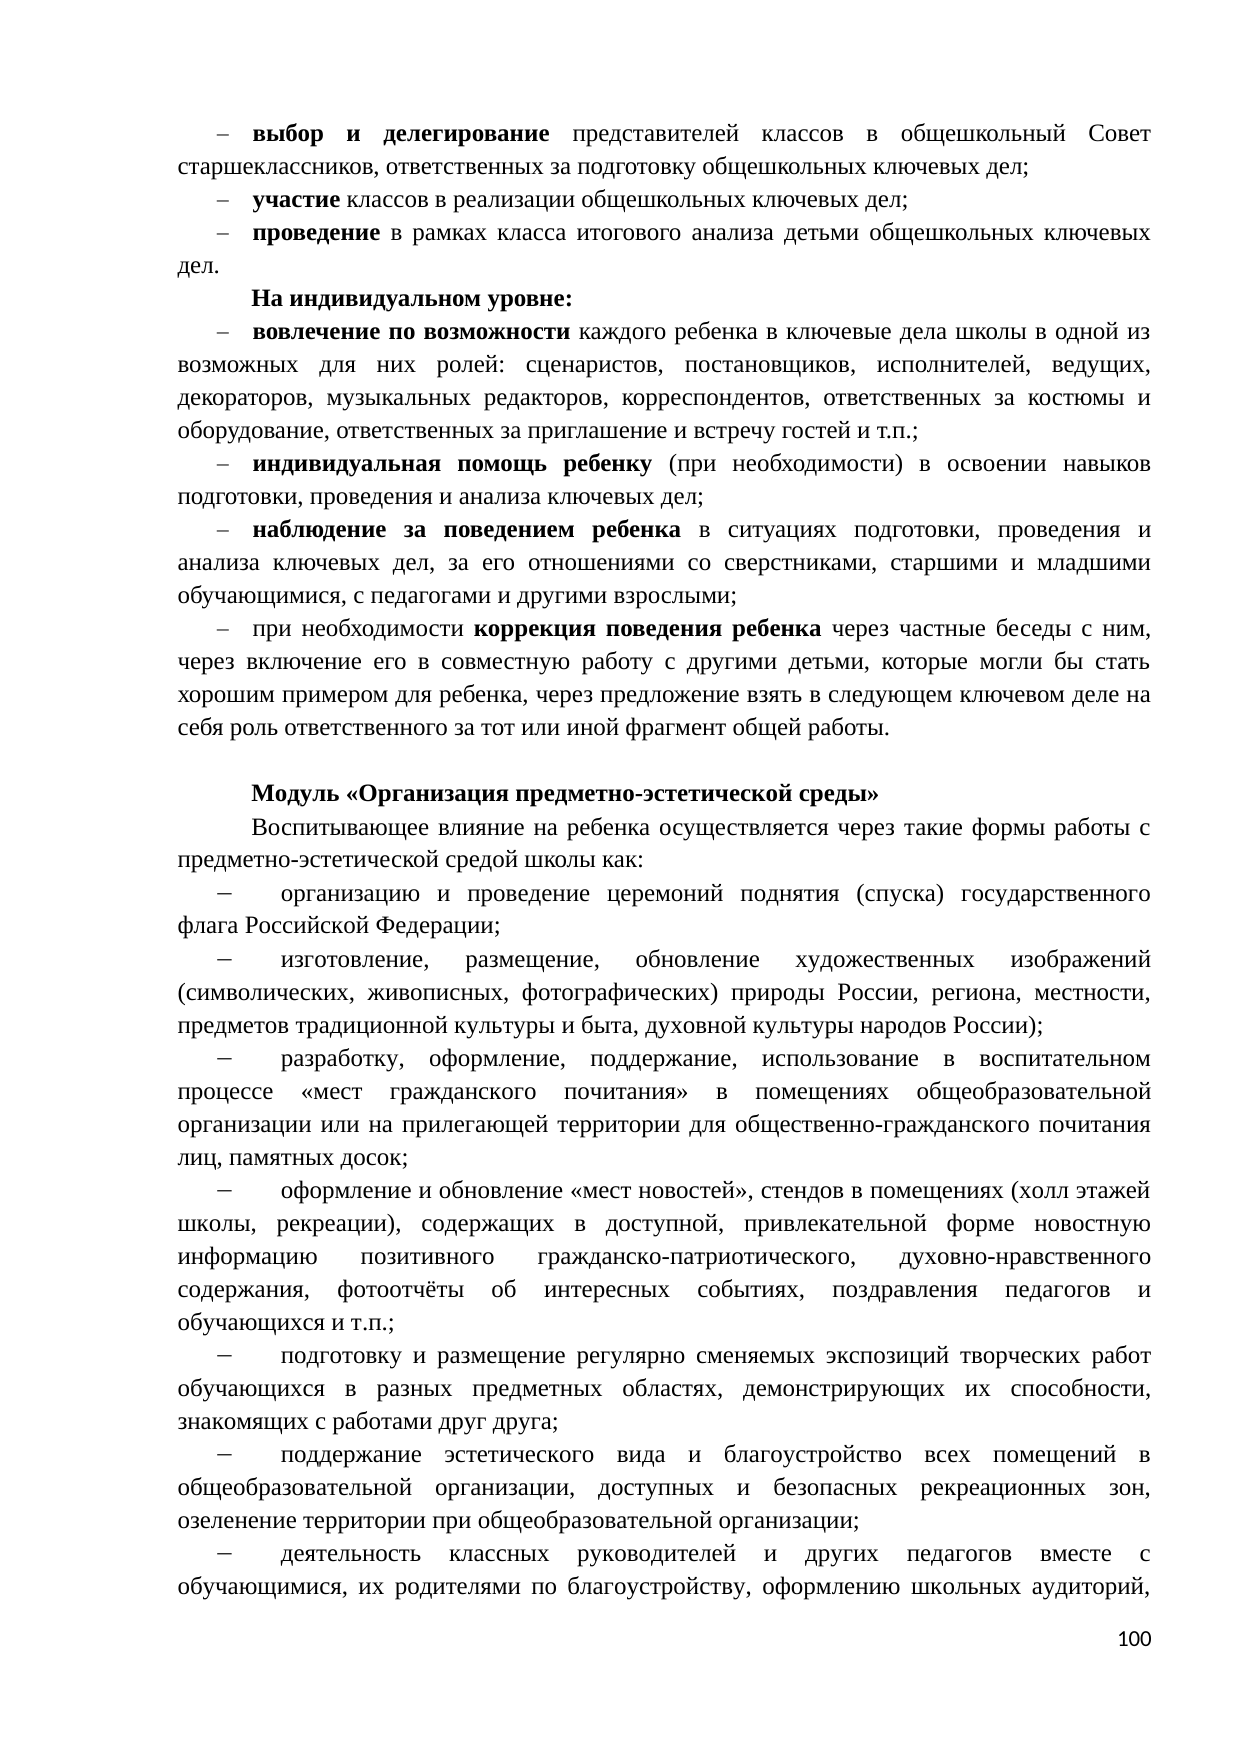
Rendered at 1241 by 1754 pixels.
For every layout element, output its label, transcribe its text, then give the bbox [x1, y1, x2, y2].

text Модуль «Организация предметно-эстетической среды» [177, 778, 1152, 807]
list выбор и делегирование представителей классов в общешкольный Совет старшеклассников, ответственных за подготовку общешкольных ключевых дел; [177, 118, 1152, 180]
list вовлечение по возможности каждого ребенка в ключевые дела школы в одной из возможных для них ролей: сценаристов, постановщиков, исполнителей, ведущих, декораторов, музыкальных редакторов, корреспондентов, ответственных за костюмы и оборудование, ответственных за приглашение и встречу гостей и т.п.; [177, 316, 1152, 444]
text Воспитывающее влияние на ребенка осуществляется через такие формы работы с предметно-эстетической средой школы как: [177, 812, 1152, 873]
list поддержание эстетического вида и благоустройство всех помещений в общеобразовательной организации, доступных и безопасных рекреационных зон, озеленение территории при общеобразовательной организации; [177, 1439, 1152, 1534]
list наблюдение за поведением ребенка в ситуациях подготовки, проведения и анализа ключевых дел, за его отношениями со сверстниками, старшими и младшими обучающимися, с педагогами и другими взрослыми; [177, 514, 1152, 609]
list участие классов в реализации общешкольных ключевых дел; [177, 184, 1152, 213]
list организацию и проведение церемоний поднятия (спуска) государственного флага Российской Федерации; [177, 878, 1152, 939]
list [177, 1538, 1152, 1600]
list индивидуальная помощь ребенку (при необходимости) в освоении навыков подготовки, проведения и анализа ключевых дел; [177, 448, 1152, 510]
list оформление и обновление «мест новостей», стендов в помещениях (холл этажей школы, рекреации), содержащих в доступной, привлекательной форме новостную информацию позитивного гражданско-патриотического, духовно-нравственного содержания, фотоотчёты об интересных событиях, поздравления педагогов и обучающихся и т.п.; [177, 1175, 1152, 1336]
list подготовку и размещение регулярно сменяемых экспозиций творческих работ обучающихся в разных предметных областях, демонстрирующих их способности, знакомящих с работами друг друга; [177, 1340, 1152, 1435]
list при необходимости коррекция поведения ребенка через частные беседы с ним, через включение его в совместную работу с другими детьми, которые могли бы стать хорошим примером для ребенка, через предложение взять в следующем ключевом деле на себя роль ответственного за тот или иной фрагмент общей работы. [177, 613, 1152, 741]
list проведение в рамках класса итогового анализа детьми общешкольных ключевых дел. [177, 217, 1152, 279]
list разработку, оформление, поддержание, использование в воспитательном процессе «мест гражданского почитания» в помещениях общеобразовательной организации или на прилегающей территории для общественно-гражданского почитания лиц, памятных досок; [177, 1043, 1152, 1171]
text На индивидуальном уровне: [177, 283, 1152, 312]
list изготовление, размещение, обновление художественных изображений (символических, живописных, фотографических) природы России, региона, местности, предметов традиционной культуры и быта, духовной культуры народов России); [177, 944, 1152, 1038]
